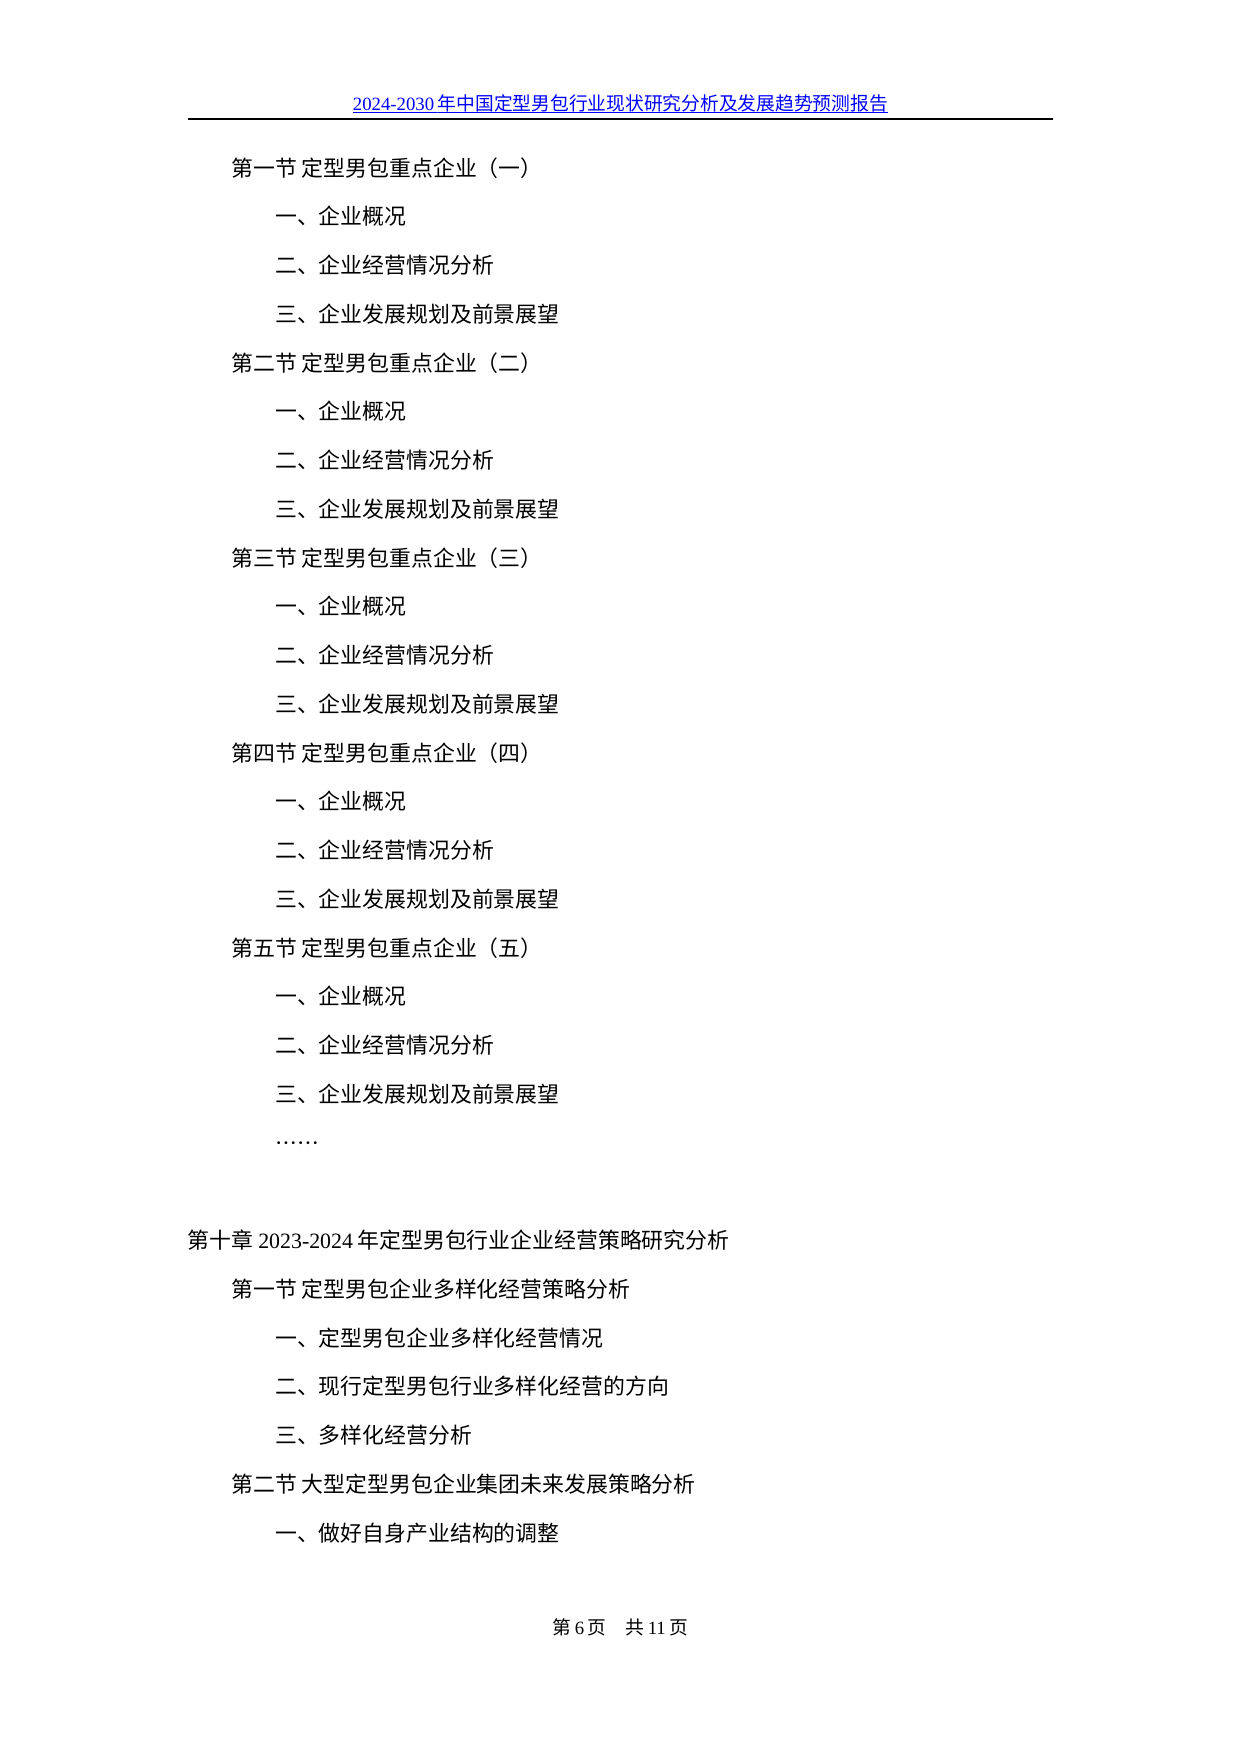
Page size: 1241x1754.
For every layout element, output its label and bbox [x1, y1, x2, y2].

text [187, 150, 1053, 1548]
